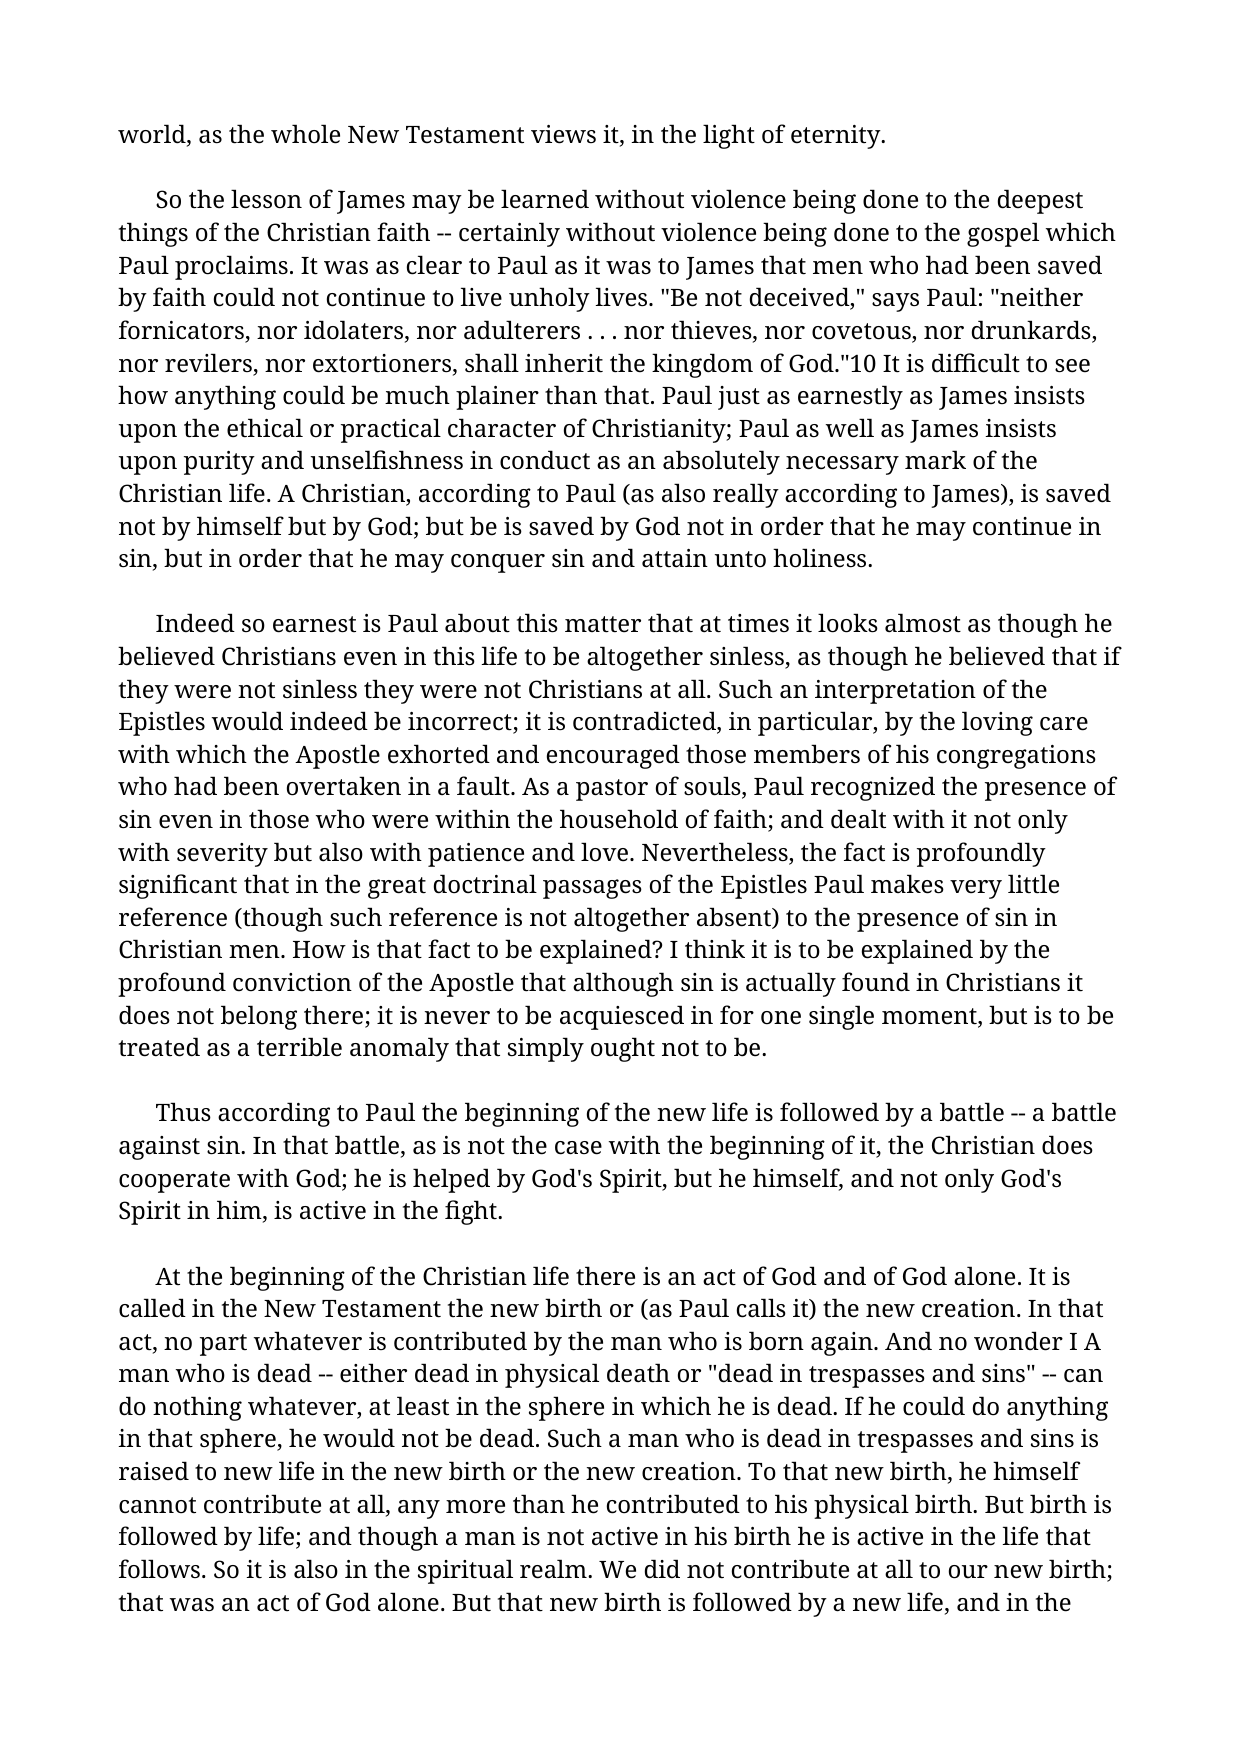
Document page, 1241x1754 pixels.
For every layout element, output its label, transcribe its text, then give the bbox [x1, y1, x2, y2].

text So the lesson of James may be learned without violence being done to the deepest things of the Christian faith -- certainly without violence being done to the gospel which Paul proclaims. It was as clear to Paul as it was to James that men who had been saved by faith could not continue to live unholy lives. "Be not deceived," says Paul: "neither fornicators, nor idolaters, nor adulterers . . . nor thieves, nor covetous, nor drunkards, nor revilers, nor extortioners, shall inherit the kingdom of God."10 It is difficult to see how anything could be much plainer than that. Paul just as earnestly as James insists upon the ethical or practical character of Christianity; Paul as well as James insists upon purity and unselfishness in conduct as an absolutely necessary mark of the Christian life. A Christian, according to Paul (as also really according to James), is saved not by himself but by God; but be is saved by God not in order that he may continue in sin, but in order that he may conquer sin and attain unto holiness. [118, 183, 1122, 574]
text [118, 1259, 1122, 1618]
text Thus according to Paul the beginning of the new life is followed by a battle -- a battle against sin. In that battle, as is not the case with the beginning of it, the Christian does cooperate with God; he is helped by God's Spirit, but he himself, and not only God's Spirit in him, is active in the fight. [118, 1096, 1122, 1227]
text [118, 118, 1122, 151]
text Indeed so earnest is Paul about this matter that at times it looks almost as though he believed Christians even in this life to be altogether sinless, as though he believed that if they were not sinless they were not Christians at all. Such an interpretation of the Epistles would indeed be incorrect; it is contradicted, in particular, by the loving care with which the Apostle exhorted and encouraged those members of his congregations who had been overtaken in a fault. As a pastor of souls, Paul recognized the presence of sin even in those who were within the household of faith; and dealt with it not only with severity but also with patience and love. Nevertheless, the fact is profoundly significant that in the great doctrinal passages of the Epistles Paul makes very little reference (though such reference is not altogether absent) to the presence of sin in Christian men. How is that fact to be explained? I think it is to be explained by the profound conviction of the Apostle that although sin is actually found in Christians it does not belong there; it is never to be acquiesced in for one single moment, but is to be treated as a terrible anomaly that simply ought not to be. [118, 607, 1122, 1064]
